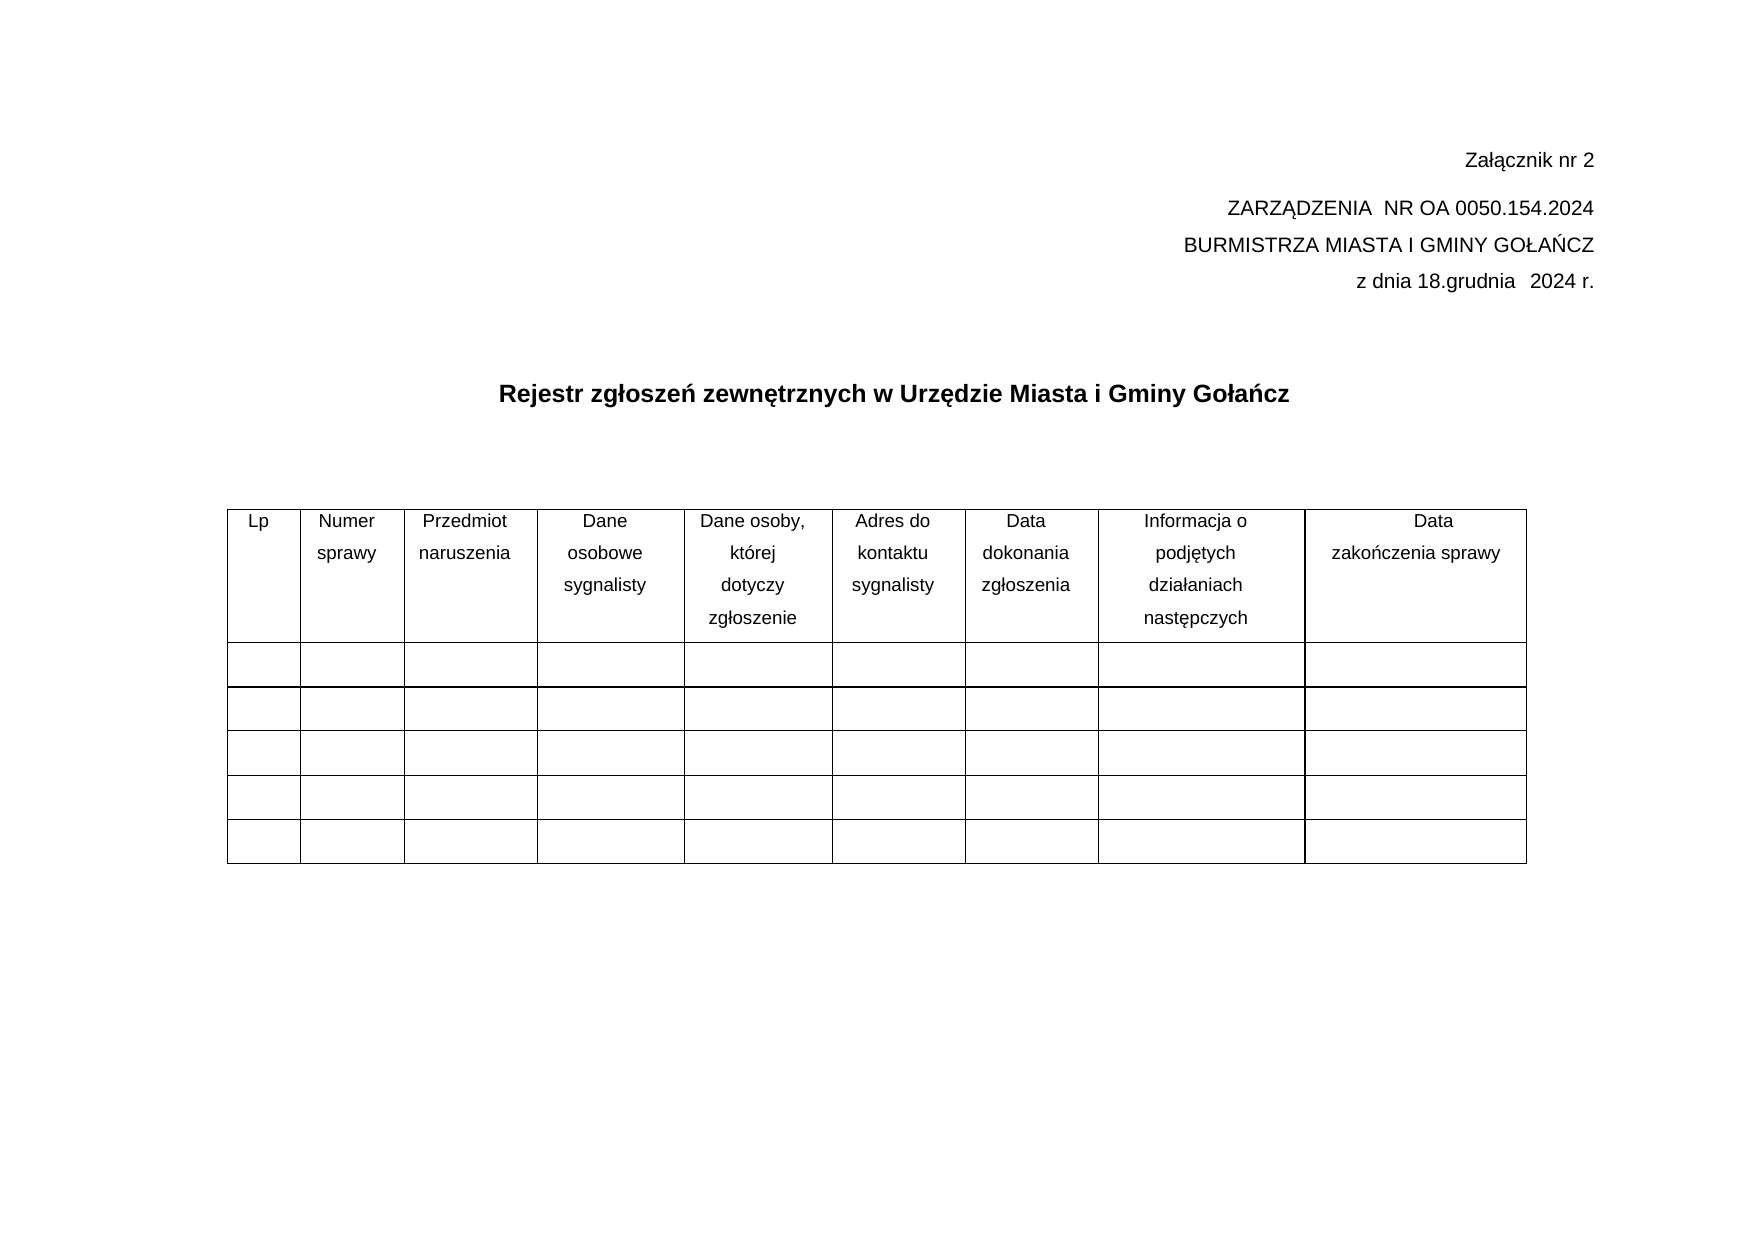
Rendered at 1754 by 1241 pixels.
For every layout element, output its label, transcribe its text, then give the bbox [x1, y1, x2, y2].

text ZARZĄDZENIA NR OA 0050.154.2024 [160, 196, 1594, 220]
text BURMISTRZA MIASTA I GMINY GOŁAŃCZ [160, 232, 1594, 256]
table_cell [966, 776, 1098, 818]
table_cell [833, 776, 965, 818]
table_cell [301, 688, 404, 730]
table_header Adres do kontaktu sygnalisty [833, 510, 965, 642]
table_cell [1099, 820, 1304, 863]
table_cell [1099, 731, 1304, 774]
table_cell [685, 643, 832, 686]
table_cell [301, 731, 404, 774]
table_cell [405, 731, 537, 774]
table_cell [301, 820, 404, 863]
table_header Data dokonania zgłoszenia [966, 510, 1098, 642]
table_cell [685, 820, 832, 863]
table_cell [228, 820, 300, 863]
table_cell [538, 731, 684, 774]
table_cell [966, 688, 1098, 730]
table_cell [405, 688, 537, 730]
table_header Dane osoby, której dotyczy zgłoszenie [685, 510, 832, 642]
table_cell [228, 643, 300, 686]
table_header Informacja o podjętych działaniach następczych [1099, 510, 1304, 642]
table_cell [405, 643, 537, 686]
table_cell [1306, 688, 1526, 730]
table_header Numer sprawy [301, 510, 404, 642]
table_cell [228, 731, 300, 774]
table_cell [1099, 643, 1304, 686]
table_cell [833, 820, 965, 863]
table_cell [301, 643, 404, 686]
table_cell [833, 643, 965, 686]
table_cell [1306, 776, 1526, 818]
table_cell [405, 776, 537, 818]
text Załącznik nr 2 [160, 148, 1594, 172]
table_cell [538, 776, 684, 818]
table_cell [538, 643, 684, 686]
table_header Przedmiot naruszenia [405, 510, 537, 642]
table_cell [685, 688, 832, 730]
table_cell [966, 731, 1098, 774]
table_cell [685, 731, 832, 774]
table_cell [538, 688, 684, 730]
table_cell [966, 820, 1098, 863]
table_cell [1306, 643, 1526, 686]
table_cell [1306, 731, 1526, 774]
table_cell [405, 820, 537, 863]
table_cell [1099, 688, 1304, 730]
table_cell [833, 731, 965, 774]
table_header Data zakończenia sprawy [1306, 510, 1526, 642]
table_cell [538, 820, 684, 863]
table_header Dane osobowe sygnalisty [538, 510, 684, 642]
text Rejestr zgłoszeń zewnętrznych w Urzędzie Miasta i Gminy Gołańcz [160, 379, 1594, 408]
table_header Lp [228, 510, 300, 642]
table_cell [685, 776, 832, 818]
table_cell [833, 688, 965, 730]
table_cell [1306, 820, 1526, 863]
text z dnia 18.grudnia 2024 r. [160, 269, 1594, 293]
table_cell [301, 776, 404, 818]
table_cell [1099, 776, 1304, 818]
table_cell [966, 643, 1098, 686]
table_cell [228, 776, 300, 818]
table_cell [228, 688, 300, 730]
